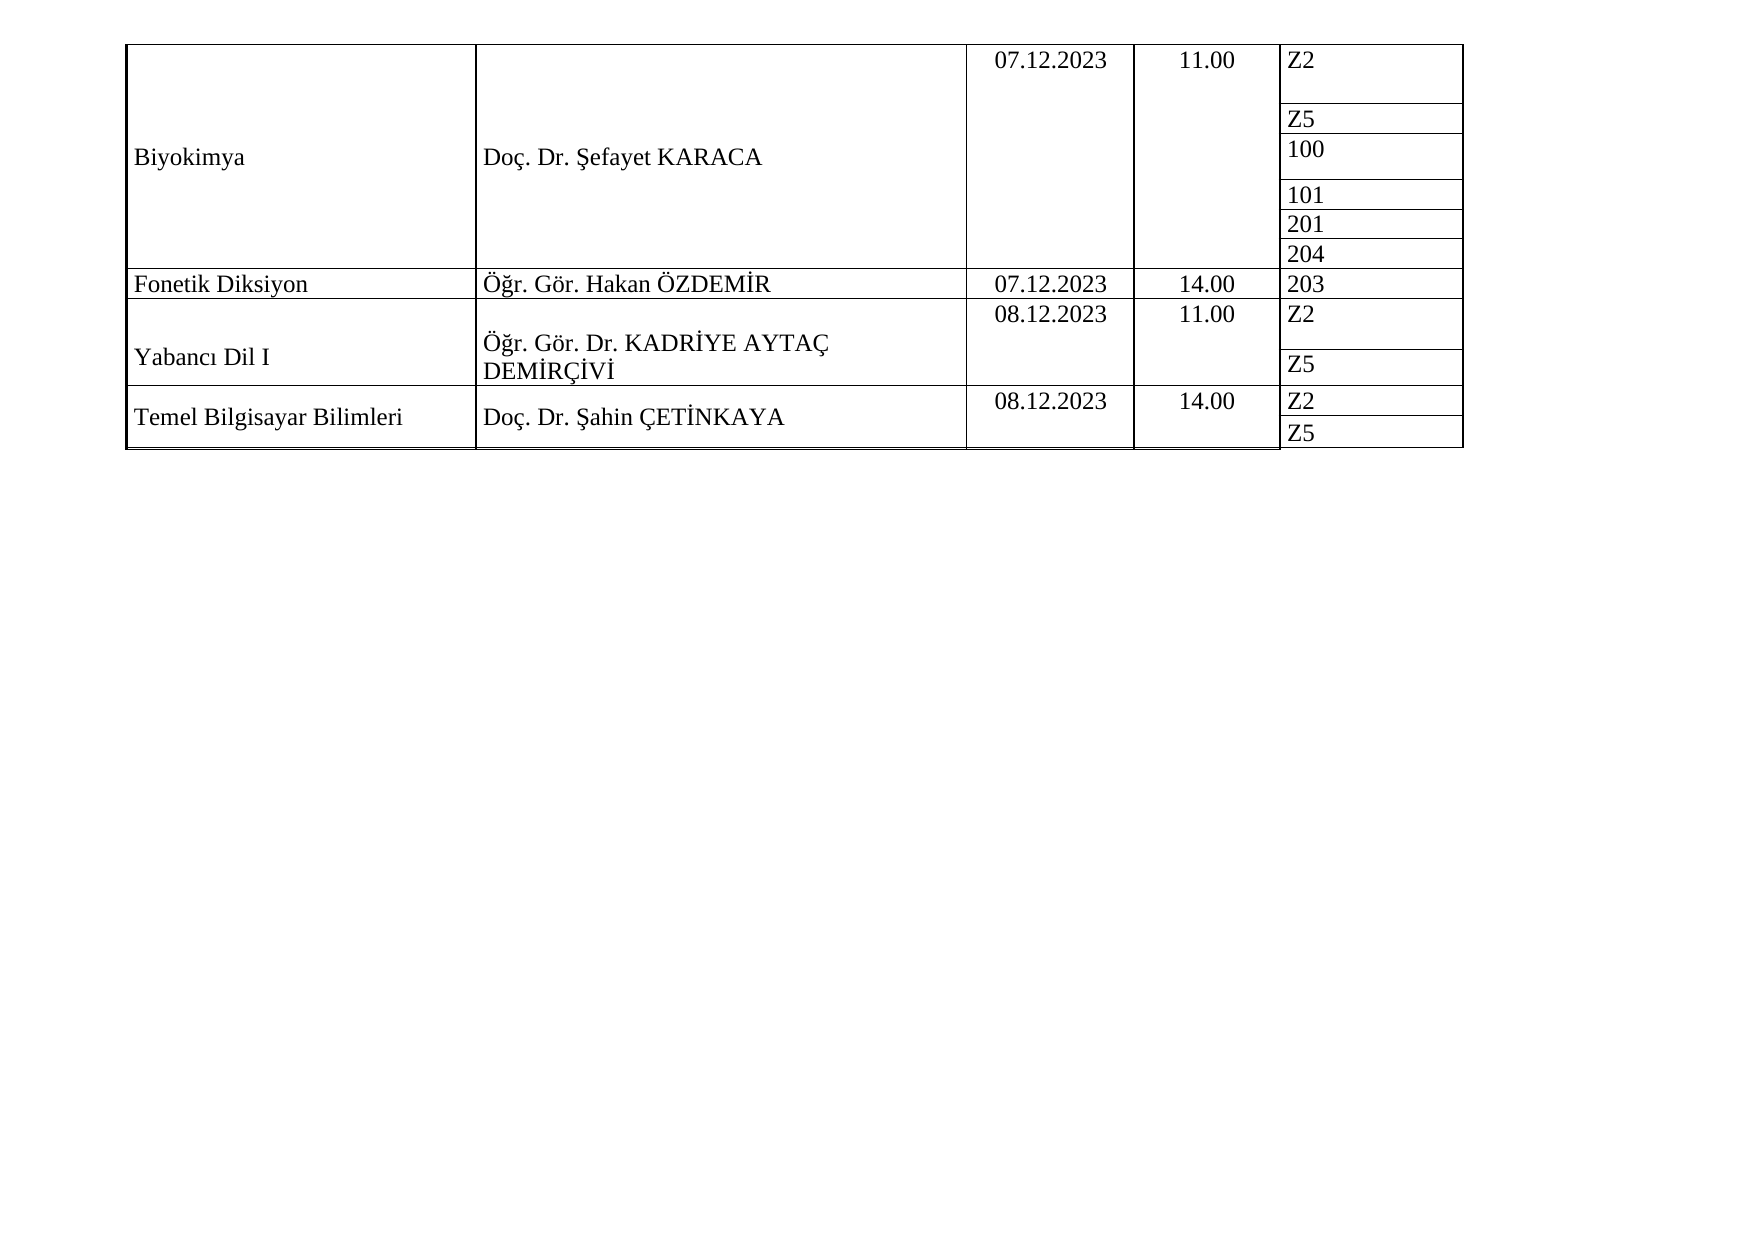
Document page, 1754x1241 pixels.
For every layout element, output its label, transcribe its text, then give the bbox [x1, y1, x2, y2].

table_cell 14.00 [1135, 386, 1279, 447]
table_cell Z2 [1281, 45, 1462, 103]
table_cell 11.00 [1135, 45, 1279, 268]
table_cell 08.12.2023 [967, 386, 1133, 447]
table_cell Z5 [1281, 104, 1462, 133]
table_cell Öğr. Gör. Dr. KADRİYE AYTAÇ DEMİRÇİVİ [477, 299, 966, 385]
table_cell 07.12.2023 [967, 45, 1133, 268]
table_cell 203 [1281, 269, 1462, 298]
table_cell 14.00 [1135, 269, 1279, 298]
table_cell Doç. Dr. Şahin ÇETİNKAYA [477, 386, 966, 447]
table_cell Fonetik Diksiyon [128, 269, 475, 298]
table_cell 08.12.2023 [967, 299, 1133, 385]
table_cell Z5 [1281, 350, 1462, 385]
table_cell 101 [1281, 180, 1462, 208]
table_cell Öğr. Gör. Hakan ÖZDEMİR [477, 269, 966, 298]
table_cell 204 [1281, 239, 1462, 268]
table_cell Z5 [1281, 416, 1462, 447]
table_cell Temel Bilgisayar Bilimleri [128, 386, 475, 447]
table_cell 11.00 [1135, 299, 1279, 385]
table_cell Yabancı Dil I [128, 299, 475, 385]
table_cell Doç. Dr. Şefayet KARACA [477, 45, 966, 268]
table_cell Biyokimya [128, 45, 475, 268]
table_cell 100 [1281, 134, 1462, 179]
table_cell Z2 [1281, 299, 1462, 348]
table_cell 07.12.2023 [967, 269, 1133, 298]
table_cell Z2 [1281, 386, 1462, 415]
table_cell 201 [1281, 210, 1462, 238]
